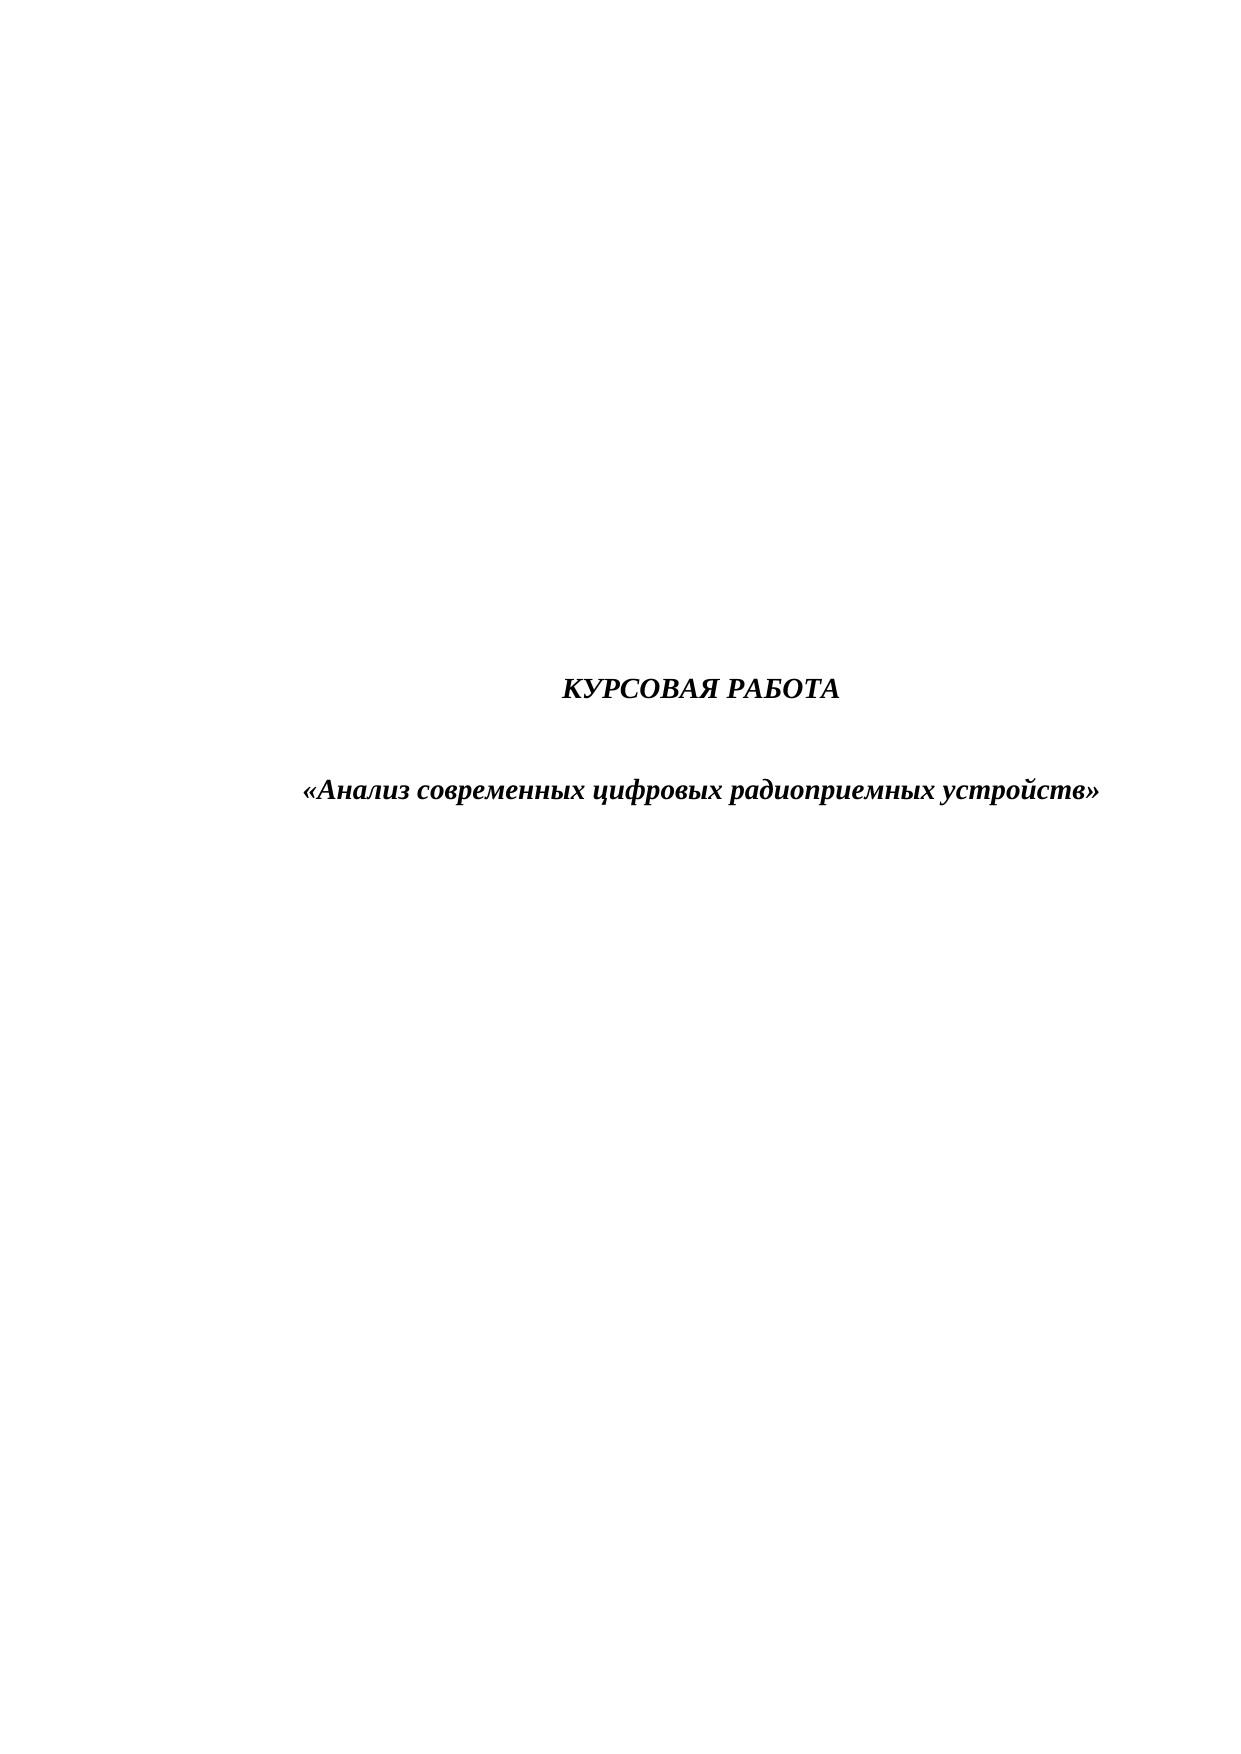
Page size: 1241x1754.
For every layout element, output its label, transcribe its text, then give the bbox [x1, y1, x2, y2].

text КУРСОВАЯ РАБОТА [177, 672, 1152, 705]
text «Анализ современных цифровых радиоприемных устройств» [177, 772, 1152, 806]
